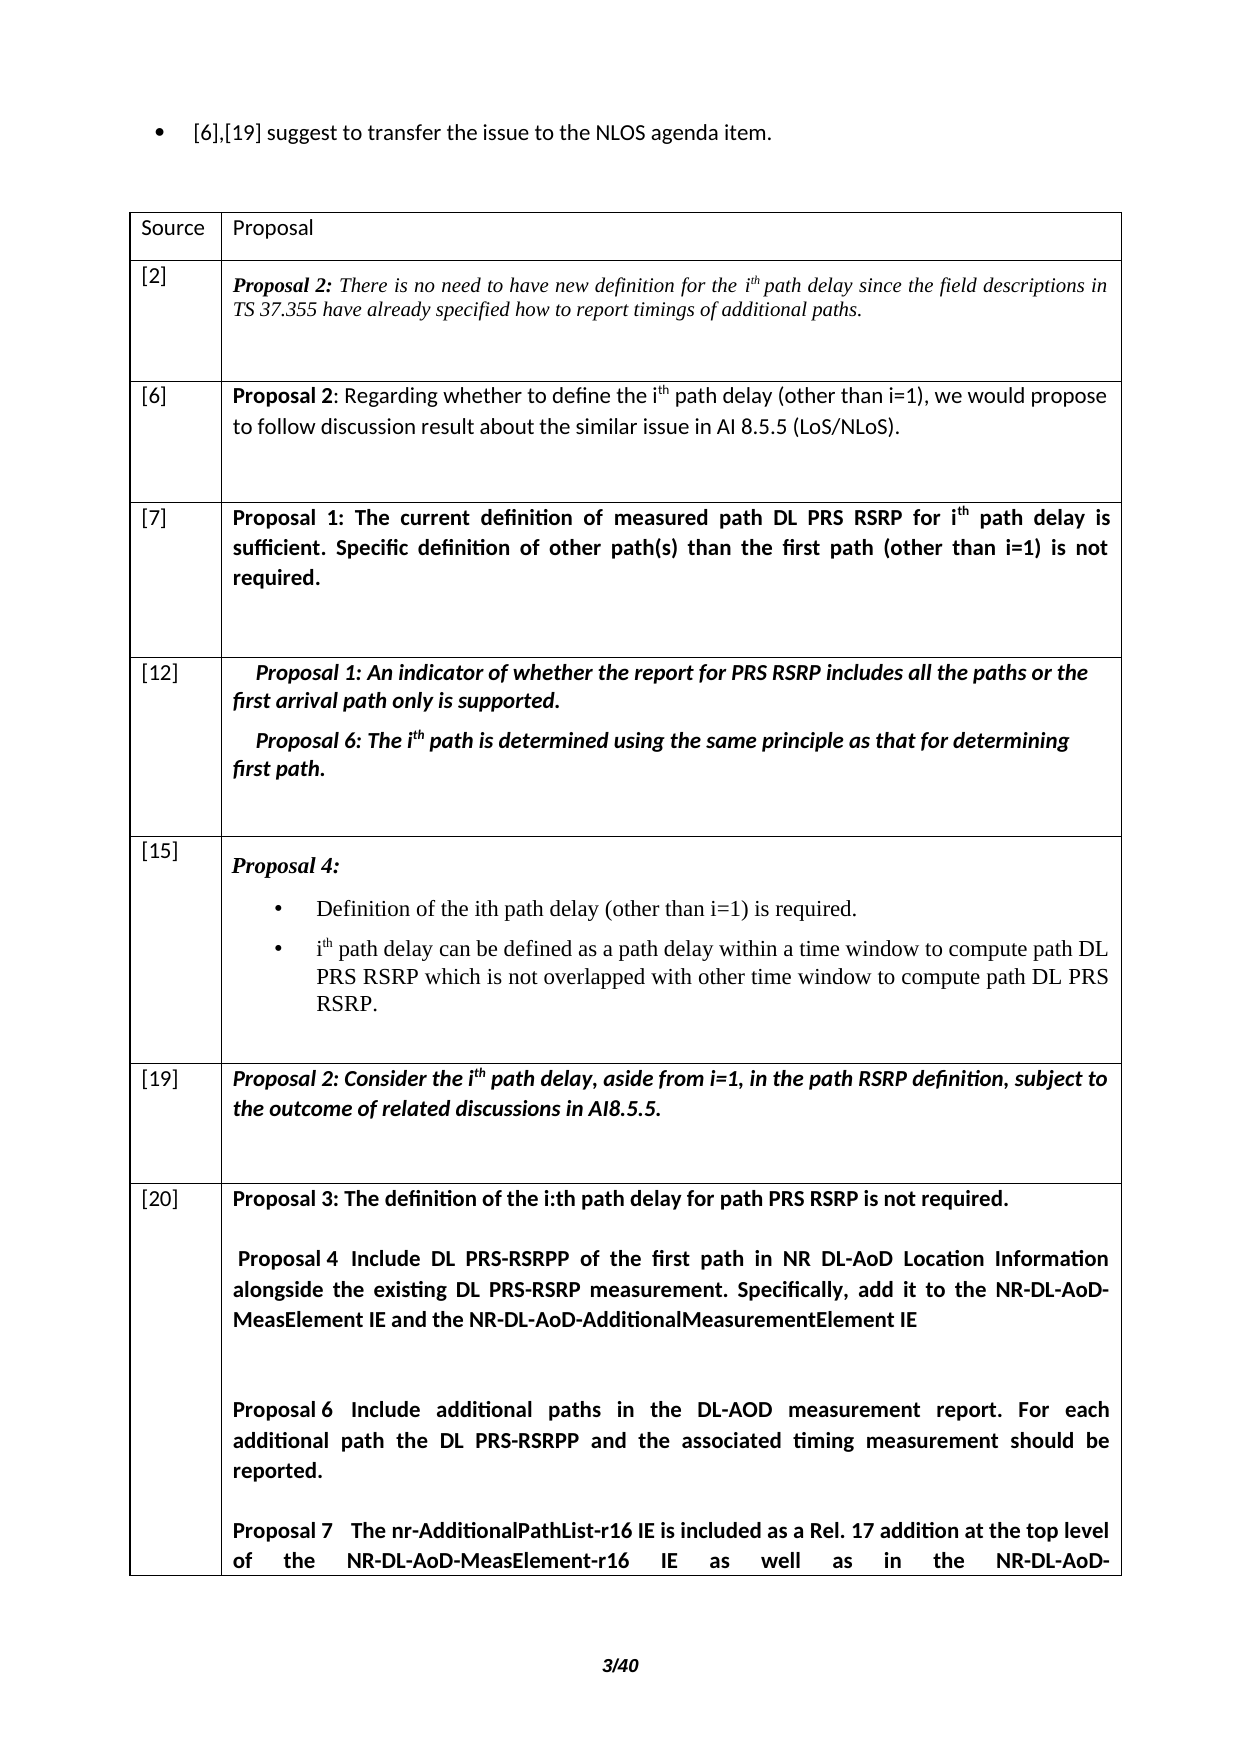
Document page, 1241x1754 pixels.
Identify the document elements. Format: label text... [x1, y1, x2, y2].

table_cell Proposal 1: An indicator of whether the report for PRS RSRP includes all the paths or the first arrival path only is supported. Proposal 6: The ith path is determined using the same principle as that for determining first path. [222, 658, 1121, 836]
table_cell [19] [131, 1064, 221, 1183]
table_cell [20] [131, 1184, 221, 1574]
table_cell [6] [131, 382, 221, 502]
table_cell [222, 1184, 1121, 1574]
table_cell [15] [131, 837, 221, 1063]
table_cell [7] [131, 503, 221, 657]
table_header Source [131, 213, 221, 260]
list [6],[19] suggest to transfer the issue to the NLOS agenda item. [156, 118, 1122, 146]
table_cell Proposal 2: Consider the ith path delay, aside from i=1, in the path RSRP definition, subject to the outcome of related discussions in AI8.5.5. [222, 1064, 1121, 1183]
table_header Proposal [222, 213, 1121, 260]
table_cell [2] [131, 261, 221, 381]
table_cell Proposal 1: The current definition of measured path DL PRS RSRP for ith path delay is sufficient. Specific definition of other path(s) than the first path (other than i=1) is not required. [222, 503, 1121, 657]
table_cell Proposal 2: There is no need to have new definition for the ith path delay since the field descriptions in TS 37.355 have already specified how to report timings of additional paths. [222, 261, 1121, 381]
table_cell Proposal 4: Definition of the ith path delay (other than i=1) is required. ith path delay can be defined as a path delay within a time window to compute path DL PRS RSRP which is not overlapped with other time window to compute path DL PRS RSRP. [222, 837, 1121, 1063]
table_cell [12] [131, 658, 221, 836]
table_cell Proposal 2: Regarding whether to define the ith path delay (other than i=1), we would propose to follow discussion result about the similar issue in AI 8.5.5 (LoS/NLoS). [222, 382, 1121, 502]
